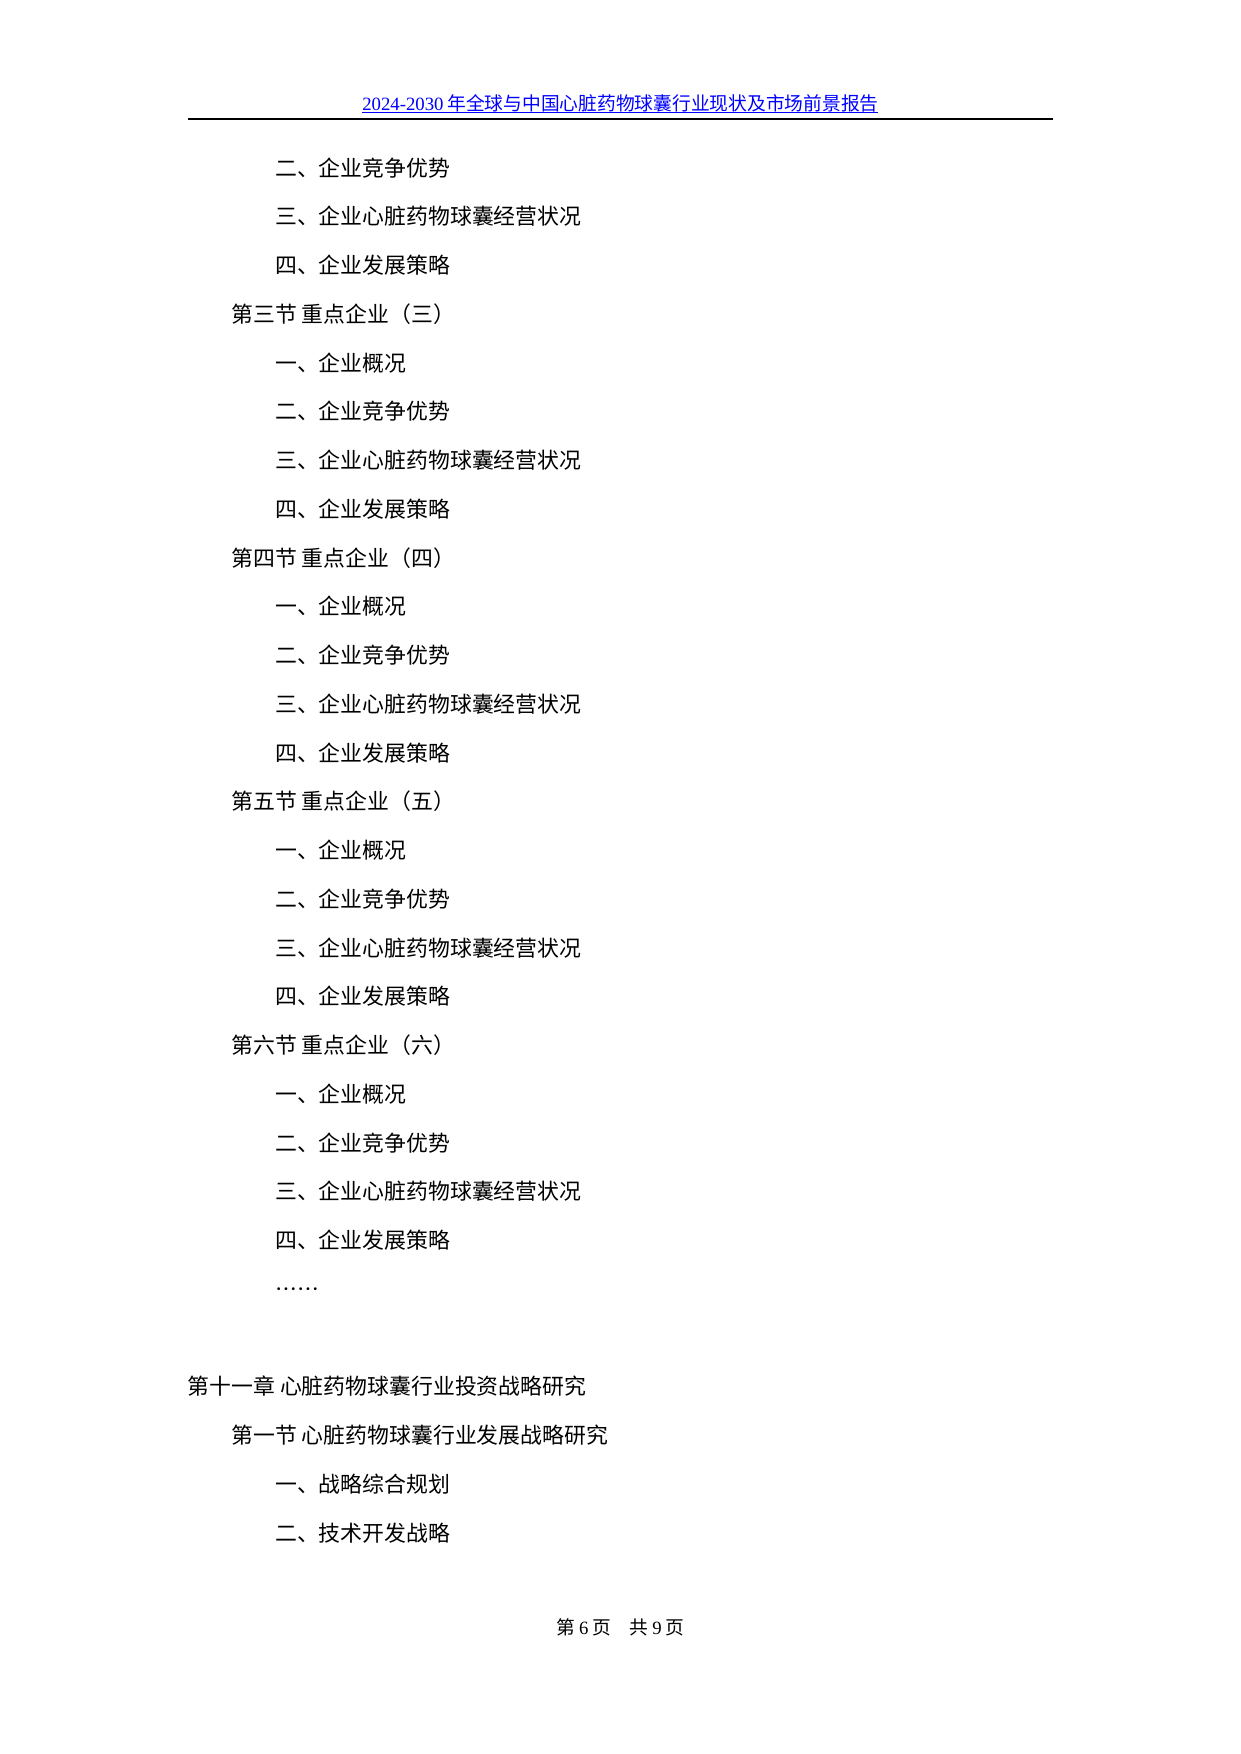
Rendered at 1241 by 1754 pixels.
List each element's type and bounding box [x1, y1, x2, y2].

text [187, 150, 1053, 1548]
